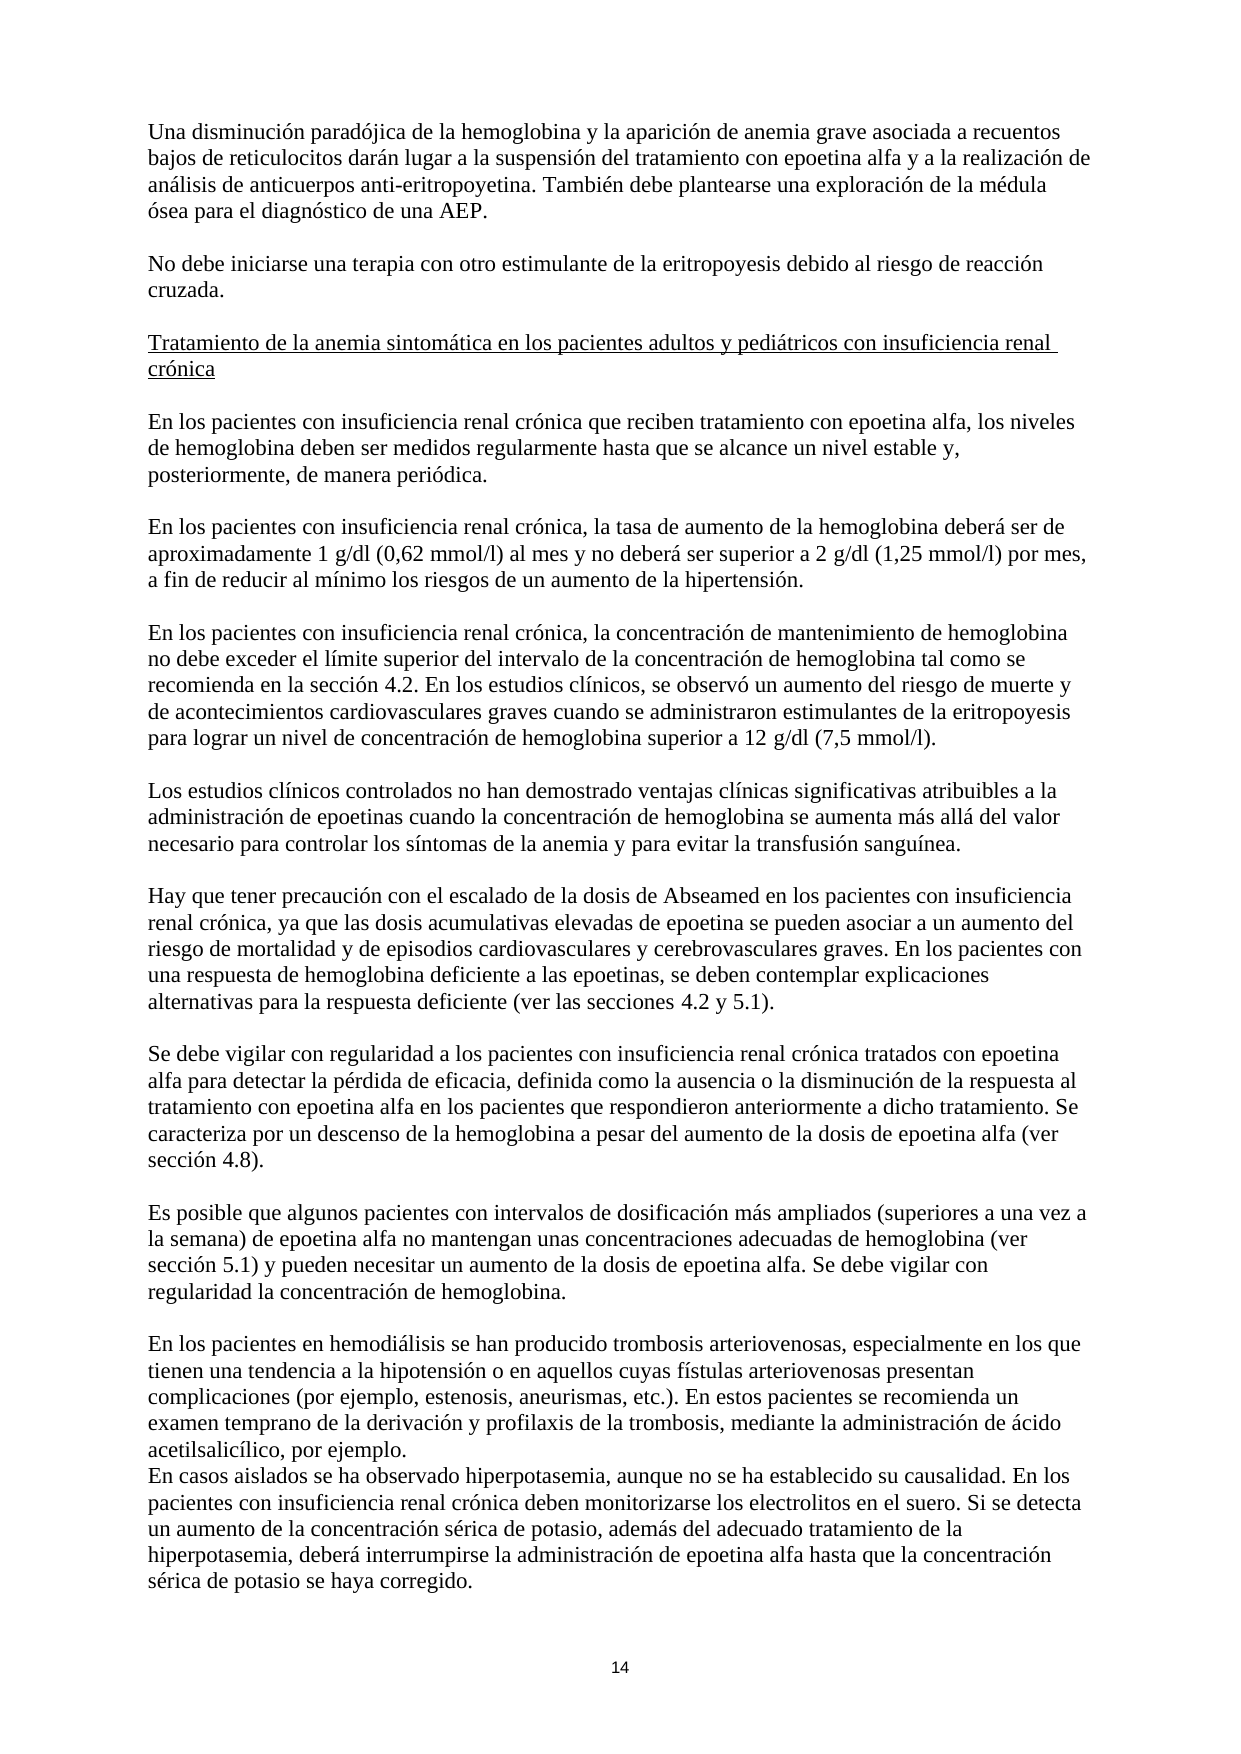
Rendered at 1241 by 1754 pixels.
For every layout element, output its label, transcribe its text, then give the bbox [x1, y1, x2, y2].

text Es posible que algunos pacientes con intervalos de dosificación más ampliados (superiores a una vez a la semana) de epoetina alfa no mantengan unas concentraciones adecuadas de hemoglobina (ver sección 5.1) y pueden necesitar un aumento de la dosis de epoetina alfa. Se debe vigilar con regularidad la concentración de hemoglobina. [148, 1199, 1092, 1304]
text En los pacientes en hemodiálisis se han producido trombosis arteriovenosas, especialmente en los que tienen una tendencia a la hipotensión o en aquellos cuyas fístulas arteriovenosas presentan complicaciones (por ejemplo, estenosis, aneurismas, etc.). En estos pacientes se recomienda un examen temprano de la derivación y profilaxis de la trombosis, mediante la administración de ácido acetilsalicílico, por ejemplo. [148, 1330, 1092, 1462]
text Una disminución paradójica de la hemoglobina y la aparición de anemia grave asociada a recuentos bajos de reticulocitos darán lugar a la suspensión del tratamiento con epoetina alfa y a la realización de análisis de anticuerpos anti-eritropoyetina. También debe plantearse una exploración de la médula ósea para el diagnóstico de una AEP. [148, 118, 1092, 223]
text En los pacientes con insuficiencia renal crónica, la concentración de mantenimiento de hemoglobina no debe exceder el límite superior del intervalo de la concentración de hemoglobina tal como se recomienda en la sección 4.2. En los estudios clínicos, se observó un aumento del riesgo de muerte y de acontecimientos cardiovasculares graves cuando se administraron estimulantes de la eritropoyesis para lograr un nivel de concentración de hemoglobina superior a 12 g/dl (7,5 mmol/l). [148, 619, 1092, 751]
text En los pacientes con insuficiencia renal crónica, la tasa de aumento de la hemoglobina deberá ser de aproximadamente 1 g/dl (0,62 mmol/l) al mes y no deberá ser superior a 2 g/dl (1,25 mmol/l) por mes, a fin de reducir al mínimo los riesgos de un aumento de la hipertensión. [148, 513, 1092, 592]
text No debe iniciarse una terapia con otro estimulante de la eritropoyesis debido al riesgo de reacción cruzada. [148, 250, 1092, 303]
text Los estudios clínicos controlados no han demostrado ventajas clínicas significativas atribuibles a la administración de epoetinas cuando la concentración de hemoglobina se aumenta más allá del valor necesario para controlar los síntomas de la anemia y para evitar la transfusión sanguínea. [148, 777, 1092, 856]
text En los pacientes con insuficiencia renal crónica que reciben tratamiento con epoetina alfa, los niveles de hemoglobina deben ser medidos regularmente hasta que se alcance un nivel estable y, posteriormente, de manera periódica. [148, 408, 1092, 487]
text En casos aislados se ha observado hiperpotasemia, aunque no se ha establecido su causalidad. En los pacientes con insuficiencia renal crónica deben monitorizarse los electrolitos en el suero. Si se detecta un aumento de la concentración sérica de potasio, además del adecuado tratamiento de la hiperpotasemia, deberá interrumpirse la administración de epoetina alfa hasta que la concentración sérica de potasio se haya corregido. [148, 1462, 1092, 1594]
text Tratamiento de la anemia sintomática en los pacientes adultos y pediátricos con insuficiencia renal crónica [148, 329, 1092, 382]
text Se debe vigilar con regularidad a los pacientes con insuficiencia renal crónica tratados con epoetina alfa para detectar la pérdida de eficacia, definida como la ausencia o la disminución de la respuesta al tratamiento con epoetina alfa en los pacientes que respondieron anteriormente a dicho tratamiento. Se caracteriza por un descenso de la hemoglobina a pesar del aumento de la dosis de epoetina alfa (ver sección 4.8). [148, 1041, 1092, 1172]
text Hay que tener precaución con el escalado de la dosis de Abseamed en los pacientes con insuficiencia renal crónica, ya que las dosis acumulativas elevadas de epoetina se pueden asociar a un aumento del riesgo de mortalidad y de episodios cardiovasculares y cerebrovasculares graves. En los pacientes con una respuesta de hemoglobina deficiente a las epoetinas, se deben contemplar explicaciones alternativas para la respuesta deficiente (ver las secciones 4.2 y 5.1). [148, 882, 1092, 1014]
